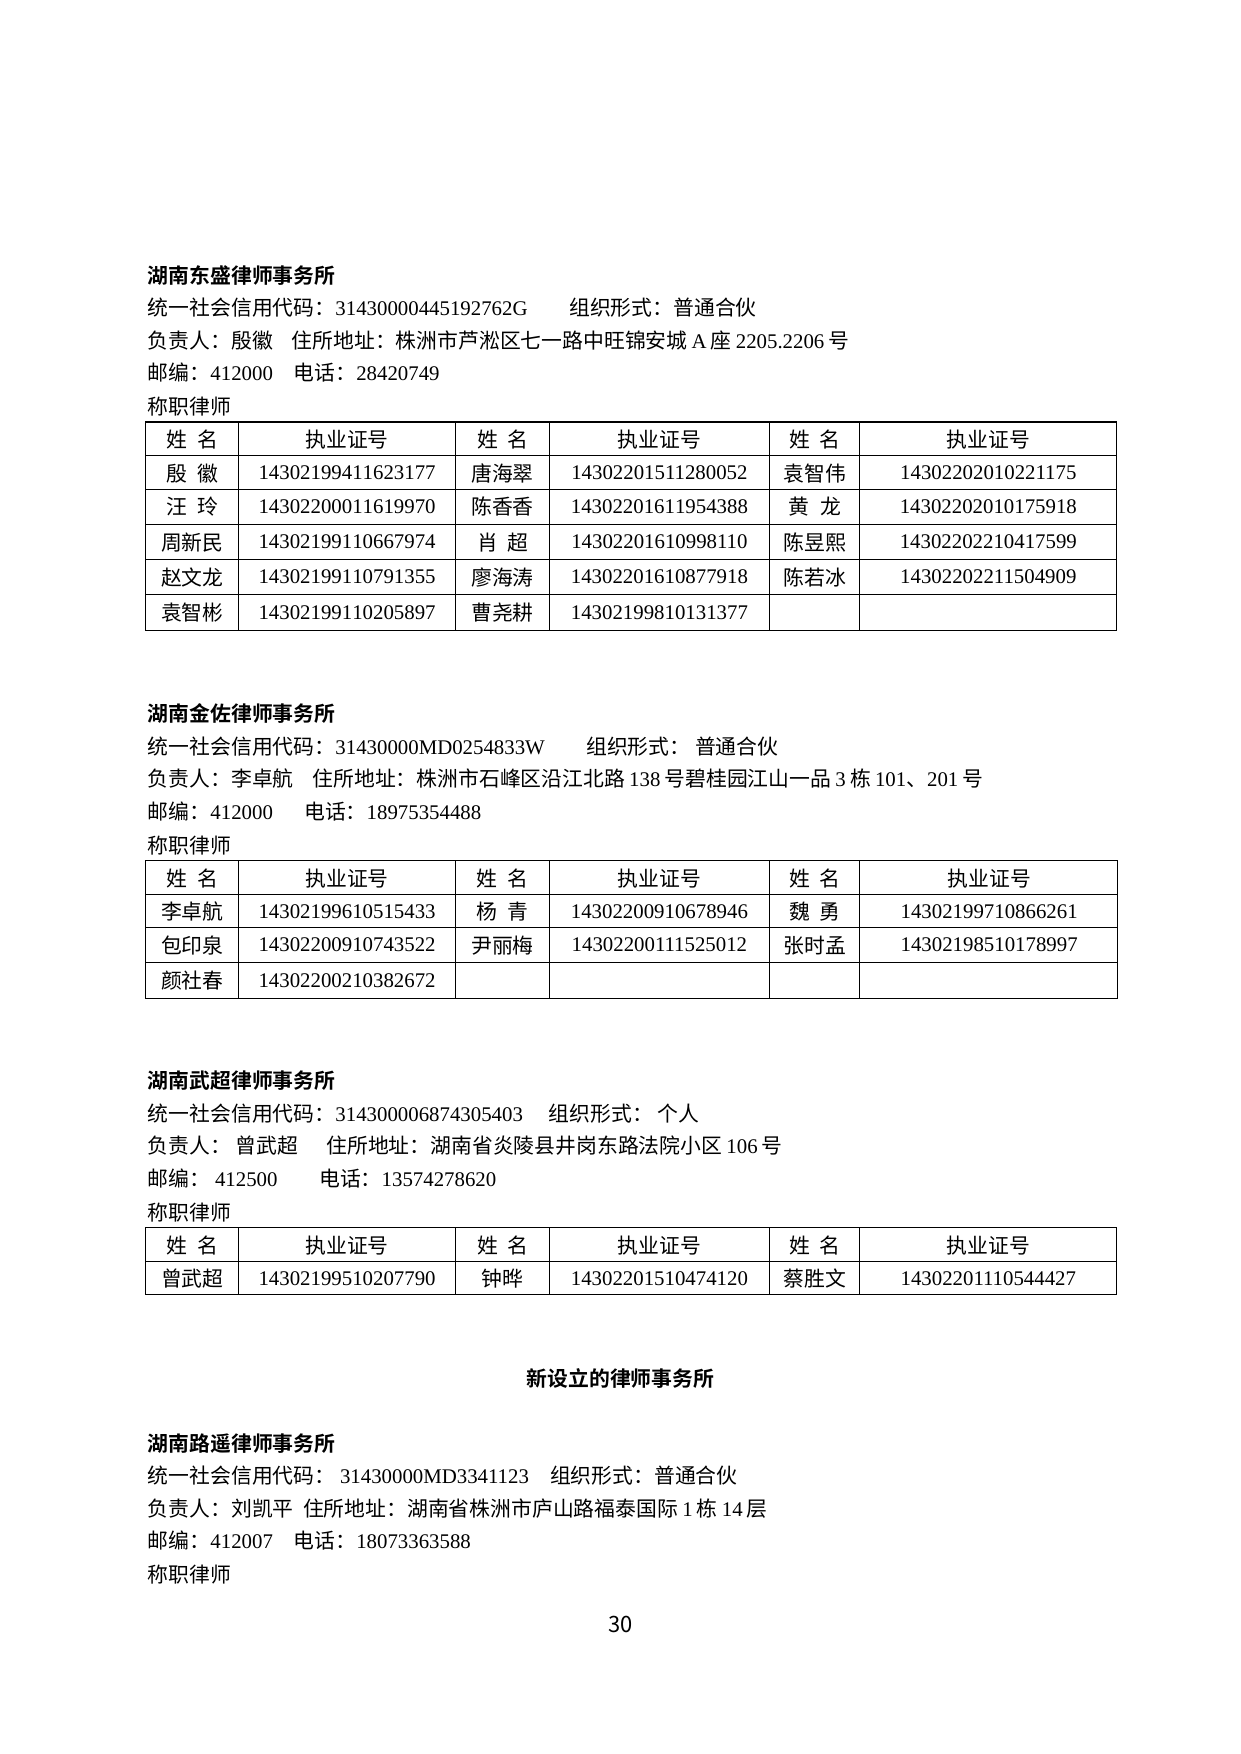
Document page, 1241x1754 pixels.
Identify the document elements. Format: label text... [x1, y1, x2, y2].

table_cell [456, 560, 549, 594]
text 邮编：412000 电话：18975354488 [148, 794, 1093, 827]
text 邮编：412007 电话：18073363588 [148, 1523, 1093, 1556]
text 称职律师 [148, 388, 1093, 421]
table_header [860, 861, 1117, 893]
text 新设立的律师事务所 [148, 1360, 1093, 1393]
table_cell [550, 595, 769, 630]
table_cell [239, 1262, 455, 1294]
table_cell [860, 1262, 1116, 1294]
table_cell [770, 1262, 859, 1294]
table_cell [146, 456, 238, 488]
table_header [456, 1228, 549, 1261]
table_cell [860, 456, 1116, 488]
text 统一社会信用代码：314300006874305403 组织形式： 个人 [148, 1096, 1093, 1129]
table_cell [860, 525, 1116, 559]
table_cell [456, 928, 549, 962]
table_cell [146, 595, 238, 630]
text 负责人：殷徽 住所地址：株洲市芦淞区七一路中旺锦安城A座2205.2206号 [148, 323, 1093, 356]
text 负责人：李卓航 住所地址：株洲市石峰区沿江北路138号碧桂园江山一品3栋101、201号 [148, 762, 1093, 794]
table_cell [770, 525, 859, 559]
text 称职律师 [148, 1194, 1093, 1227]
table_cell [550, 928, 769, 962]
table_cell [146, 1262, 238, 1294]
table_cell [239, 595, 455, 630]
text 邮编：412000 电话：28420749 [148, 356, 1093, 388]
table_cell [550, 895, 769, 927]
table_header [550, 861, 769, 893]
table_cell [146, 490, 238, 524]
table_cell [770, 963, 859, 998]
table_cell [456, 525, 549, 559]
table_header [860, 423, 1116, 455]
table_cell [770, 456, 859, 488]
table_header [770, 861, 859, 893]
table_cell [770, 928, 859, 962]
text 湖南金佐律师事务所 [148, 697, 1093, 729]
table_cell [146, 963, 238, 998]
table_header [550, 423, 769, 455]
text 湖南武超律师事务所 [148, 1064, 1093, 1096]
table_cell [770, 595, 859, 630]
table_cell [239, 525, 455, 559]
text 负责人： 曾武超 住所地址：湖南省炎陵县井岗东路法院小区106号 [148, 1129, 1093, 1161]
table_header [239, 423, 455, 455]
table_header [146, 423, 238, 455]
text 统一社会信用代码：31430000MD0254833W 组织形式： 普通合伙 [148, 729, 1093, 762]
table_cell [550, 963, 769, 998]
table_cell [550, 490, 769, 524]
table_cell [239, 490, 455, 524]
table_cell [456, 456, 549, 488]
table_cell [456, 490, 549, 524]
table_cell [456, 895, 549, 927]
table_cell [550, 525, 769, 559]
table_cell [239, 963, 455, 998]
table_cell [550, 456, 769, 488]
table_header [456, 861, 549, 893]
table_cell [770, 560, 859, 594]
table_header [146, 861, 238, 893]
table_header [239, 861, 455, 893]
text 湖南路遥律师事务所 [148, 1426, 1093, 1458]
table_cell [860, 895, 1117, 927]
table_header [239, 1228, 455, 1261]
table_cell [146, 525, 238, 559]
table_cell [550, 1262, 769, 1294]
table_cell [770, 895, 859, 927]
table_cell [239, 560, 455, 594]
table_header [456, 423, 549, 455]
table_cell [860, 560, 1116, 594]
text 邮编： 412500 电话：13574278620 [148, 1161, 1093, 1194]
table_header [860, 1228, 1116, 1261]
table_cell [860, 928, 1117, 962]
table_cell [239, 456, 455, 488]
text 统一社会信用代码： 31430000MD3341123 组织形式：普通合伙 [148, 1458, 1093, 1491]
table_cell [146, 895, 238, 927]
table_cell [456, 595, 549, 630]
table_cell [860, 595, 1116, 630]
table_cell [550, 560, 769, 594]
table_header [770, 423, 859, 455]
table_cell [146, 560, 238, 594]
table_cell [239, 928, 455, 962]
text 称职律师 [148, 1556, 1093, 1589]
text 统一社会信用代码：31430000445192762G 组织形式：普通合伙 [148, 291, 1093, 323]
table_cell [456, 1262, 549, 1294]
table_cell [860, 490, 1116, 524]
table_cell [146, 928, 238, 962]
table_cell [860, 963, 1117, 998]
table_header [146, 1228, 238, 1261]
text 湖南东盛律师事务所 [148, 258, 1093, 291]
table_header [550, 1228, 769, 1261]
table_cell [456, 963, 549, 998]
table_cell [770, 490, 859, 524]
text 负责人：刘凯平 住所地址：湖南省株洲市庐山路福泰国际1栋14层 [148, 1491, 1093, 1523]
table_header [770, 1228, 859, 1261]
text 称职律师 [148, 827, 1093, 860]
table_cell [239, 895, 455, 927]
